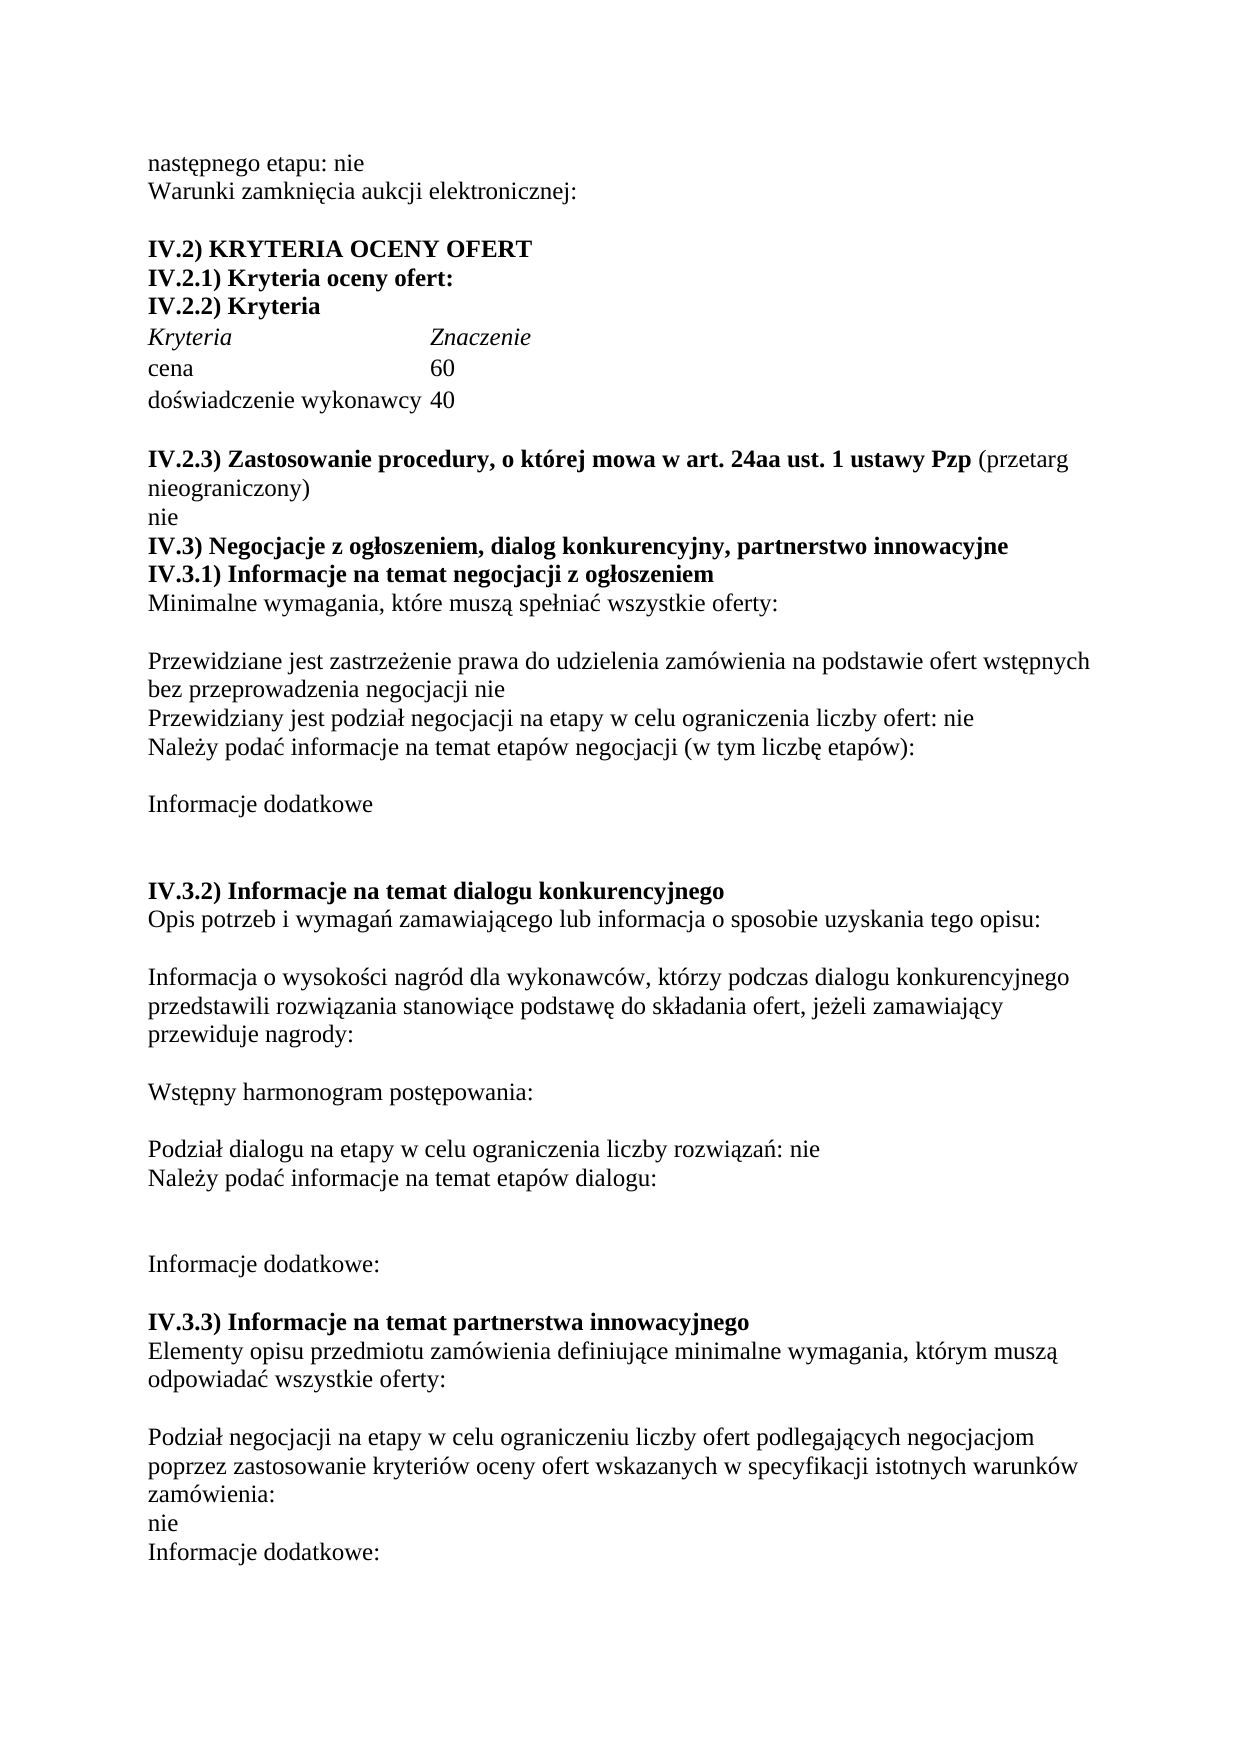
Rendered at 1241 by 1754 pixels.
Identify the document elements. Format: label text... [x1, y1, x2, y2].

text IV.2) KRYTERIA OCENY OFERT IV.2.1) Kryteria oceny ofert: IV.2.2) Kryteria [148, 205, 1093, 320]
table_cell doświadczenie wykonawcy [146, 384, 428, 416]
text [148, 148, 1093, 205]
table_header Kryteria [146, 320, 428, 352]
table_cell 60 [428, 352, 537, 384]
table_cell cena [146, 352, 428, 384]
table_cell 40 [428, 384, 537, 416]
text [148, 416, 1093, 1594]
table_header Znaczenie [428, 320, 537, 352]
